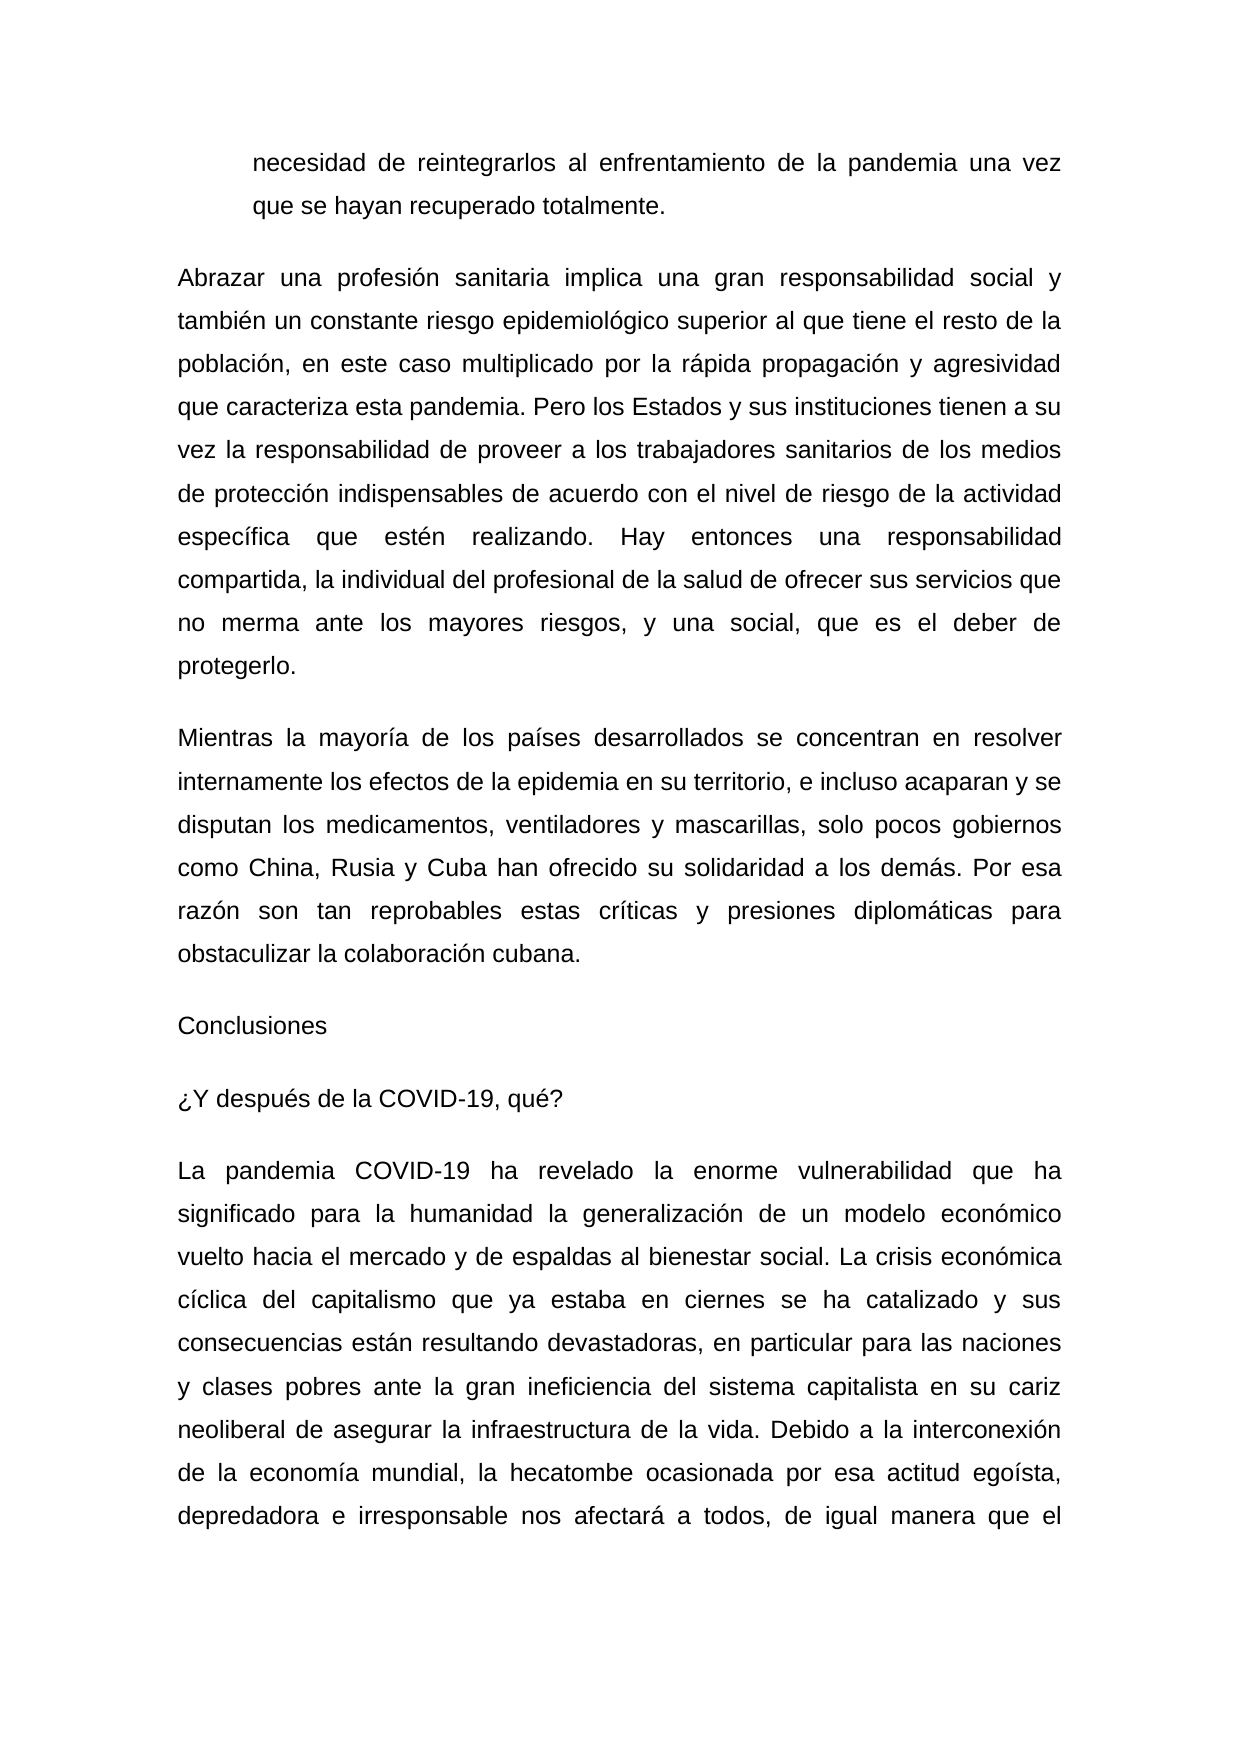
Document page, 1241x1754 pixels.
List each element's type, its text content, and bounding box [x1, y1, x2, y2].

text Abrazar una profesión sanitaria implica una gran responsabilidad social y también un constante riesgo epidemiológico superior al que tiene el resto de la población, en este caso multiplicado por la rápida propagación y agresividad que caracteriza esta pandemia. Pero los Estados y sus instituciones tienen a su vez la responsabilidad de proveer a los trabajadores sanitarios de los medios de protección indispensables de acuerdo con el nivel de riesgo de la actividad específica que estén realizando. Hay entonces una responsabilidad compartida, la individual del profesional de la salud de ofrecer sus servicios que no merma ante los mayores riesgos, y una social, que es el deber de protegerlo. [177, 392, 1063, 809]
text Conclusiones [177, 1141, 1063, 1169]
text ¿Y después de la COVID-19, qué? [177, 1213, 1063, 1242]
list En el caso del personal de salud infectado en el ejercicio de sus funciones, como regla deben ser priorizados por un elemental deber de justicia, así como también por un sentido de utilidad social, dada la necesidad de reintegrarlos al enfrentamiento de la pandemia una vez que se hayan recuperado totalmente. [215, 148, 1063, 349]
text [177, 1285, 1063, 1573]
text Mientras la mayoría de los países desarrollados se concentran en resolver internamente los efectos de la epidemia en su territorio, e incluso acaparan y se disputan los medicamentos, ventiladores y mascarillas, solo pocos gobiernos como China, Rusia y Cuba han ofrecido su solidaridad a los demás. Por esa razón son tan reprobables estas críticas y presiones diplomáticas para obstaculizar la colaboración cubana. [177, 853, 1063, 1097]
